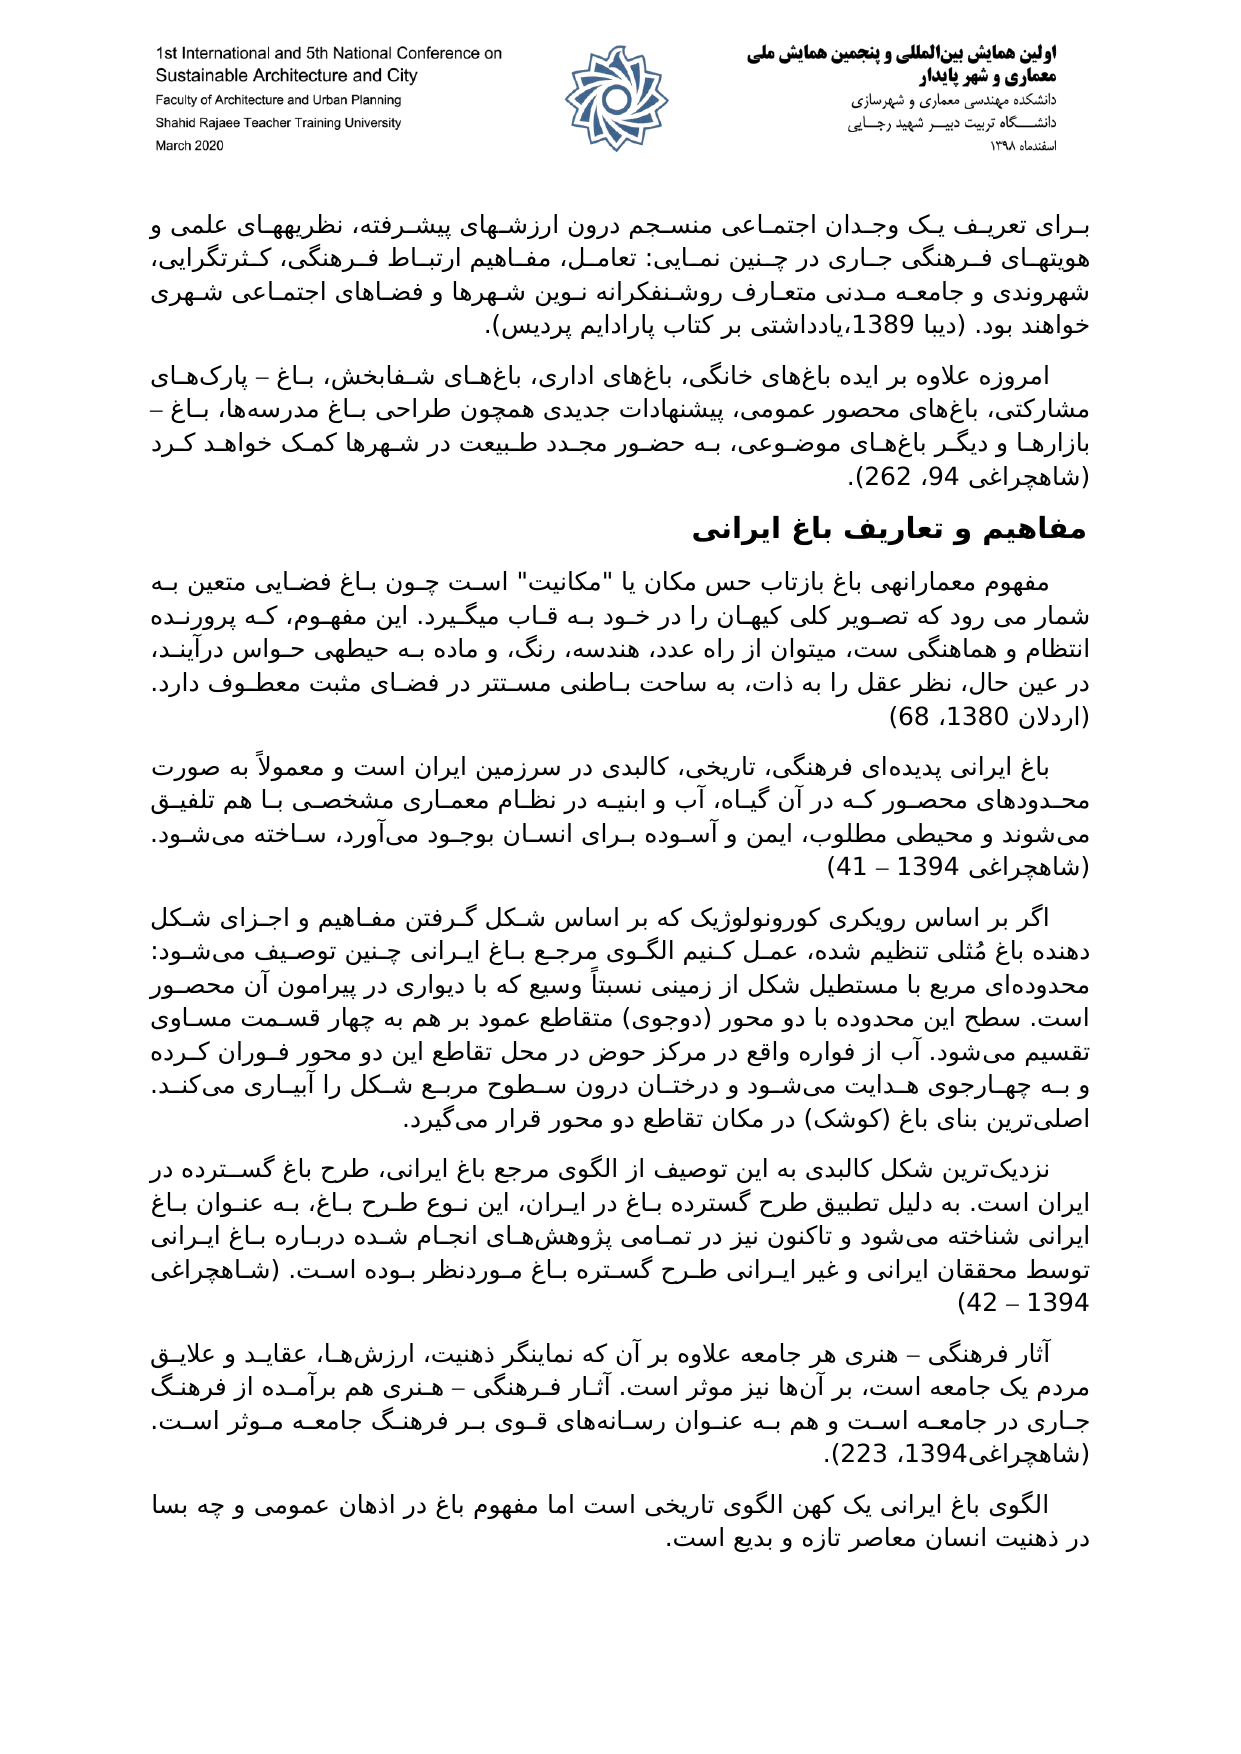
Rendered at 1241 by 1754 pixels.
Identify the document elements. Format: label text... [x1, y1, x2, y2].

text باغ ایرانی پدیده‌ای فرهنگی، تاریخی، کالبدی در سرزمین ایران است و معمولاً به صورت محدودهای محصور که در آن گیاه، آب و ابنیه در نظام معماری مشخصی با هم تلفیق می‌شوند و محیطی مطلوب، ایمن و آسوده برای انسان بوجود می‌آورد، ساخته می‌شود. (شاهچراغی 1394 – 41) [150, 752, 1090, 882]
text آثار فرهنگی – هنری هر جامعه علاوه بر آن که نماینگر ذهنیت، ارزش‌ها، عقاید و علایق مردم یک جامعه است، بر آن‌ها نیز موثر است. آثار فرهنگی – هنری هم برآمده از فرهنگ جاری در جامعه است و هم به عنوان رسانه‌های قوی بر فرهنگ جامعه موثر است. (شاهچراغی1394، 223). [150, 1339, 1090, 1469]
text مفاهیم و تعاریف باغ ایرانی [150, 512, 1090, 546]
text امروزه علاوه بر ایده باغ‌های خانگی، باغ‌های اداری، باغ‌های شفابخش، باغ – پارک‌های مشارکتی، باغ‌های محصور عمومی، پیشنهادات جدیدی همچون طراحی باغ مدرسه‌ها، باغ – بازارها و دیگر باغ‌های موضوعی، به حضور مجدد طبیعت در شهرها کمک خواهد کرد (شاهچراغی 94، 262). [150, 361, 1090, 491]
picture [131, 15, 1088, 169]
text نزدیک‌ترین شکل کالبدی به این توصیف از الگوی مرجع باغ ایرانی، طرح باغ گسترده در ایران است. به دلیل تطبیق طرح گسترده باغ در ایران، این نوع طرح باغ، به عنوان باغ ایرانی شناخته می‌شود و تاکنون نیز در تمامی پژوهش‌های انجام شده درباره باغ ایرانی توسط محققان ایرانی و غیر ایرانی طرح گستره باغ موردنظر بوده است. (شاهچراغی 1394 – 42) [150, 1154, 1090, 1318]
text اگر بر اساس رویکری کورونولوژیک که بر اساس شکل گرفتن مفاهیم و اجزای شکل دهنده باغ مُثلی تنظیم شده، عمل کنیم الگوی مرجع باغ ایرانی چنین توصیف می‌شود: محدوده‌ای مربع با مستطیل شکل از زمینی نسبتاً وسیع که با دیواری در پیرامون آن محصور است. سطح این محدوده با دو محور (دوجوی) متقاطع عمود بر هم به چهار قسمت مساوی تقسیم می‌شود. آب از فواره واقع در مرکز حوض در محل تقاطع این دو محور فوران کرده و به چهارجوی هدایت می‌شود و درختان درون سطوح مربع شکل را آبیاری می‌کند. اصلی‌ترین بنای باغ (کوشک) در مکان تقاطع دو محور قرار می‌گیرد. [150, 903, 1090, 1133]
text مفهوم معمارانه‎ی باغ بازتاب حس مکان یا "مکانیت" است چون باغ فضایی متعین به شمار می رود که تصویر کلی کیهان را در خود به قاب می‎گیرد. این مفهوم، که پرورنده انتظام و هماهنگی ست، می‎توان از راه عدد، هندسه، رنگ، و ماده به حیطه‎ی حواس درآیند، در عین حال، نظر عقل را به ذات، به ساحت باطنی مستتر در فضای مثبت معطوف دارد. (اردلان 1380، 68) [150, 567, 1090, 731]
text الگوی باغ ایرانی یک کهن الگوی تاریخی است اما مفهوم باغ در اذهان عمومی و چه بسا در ذهنیت انسان معاصر تازه و بدیع است. [150, 1490, 1090, 1552]
